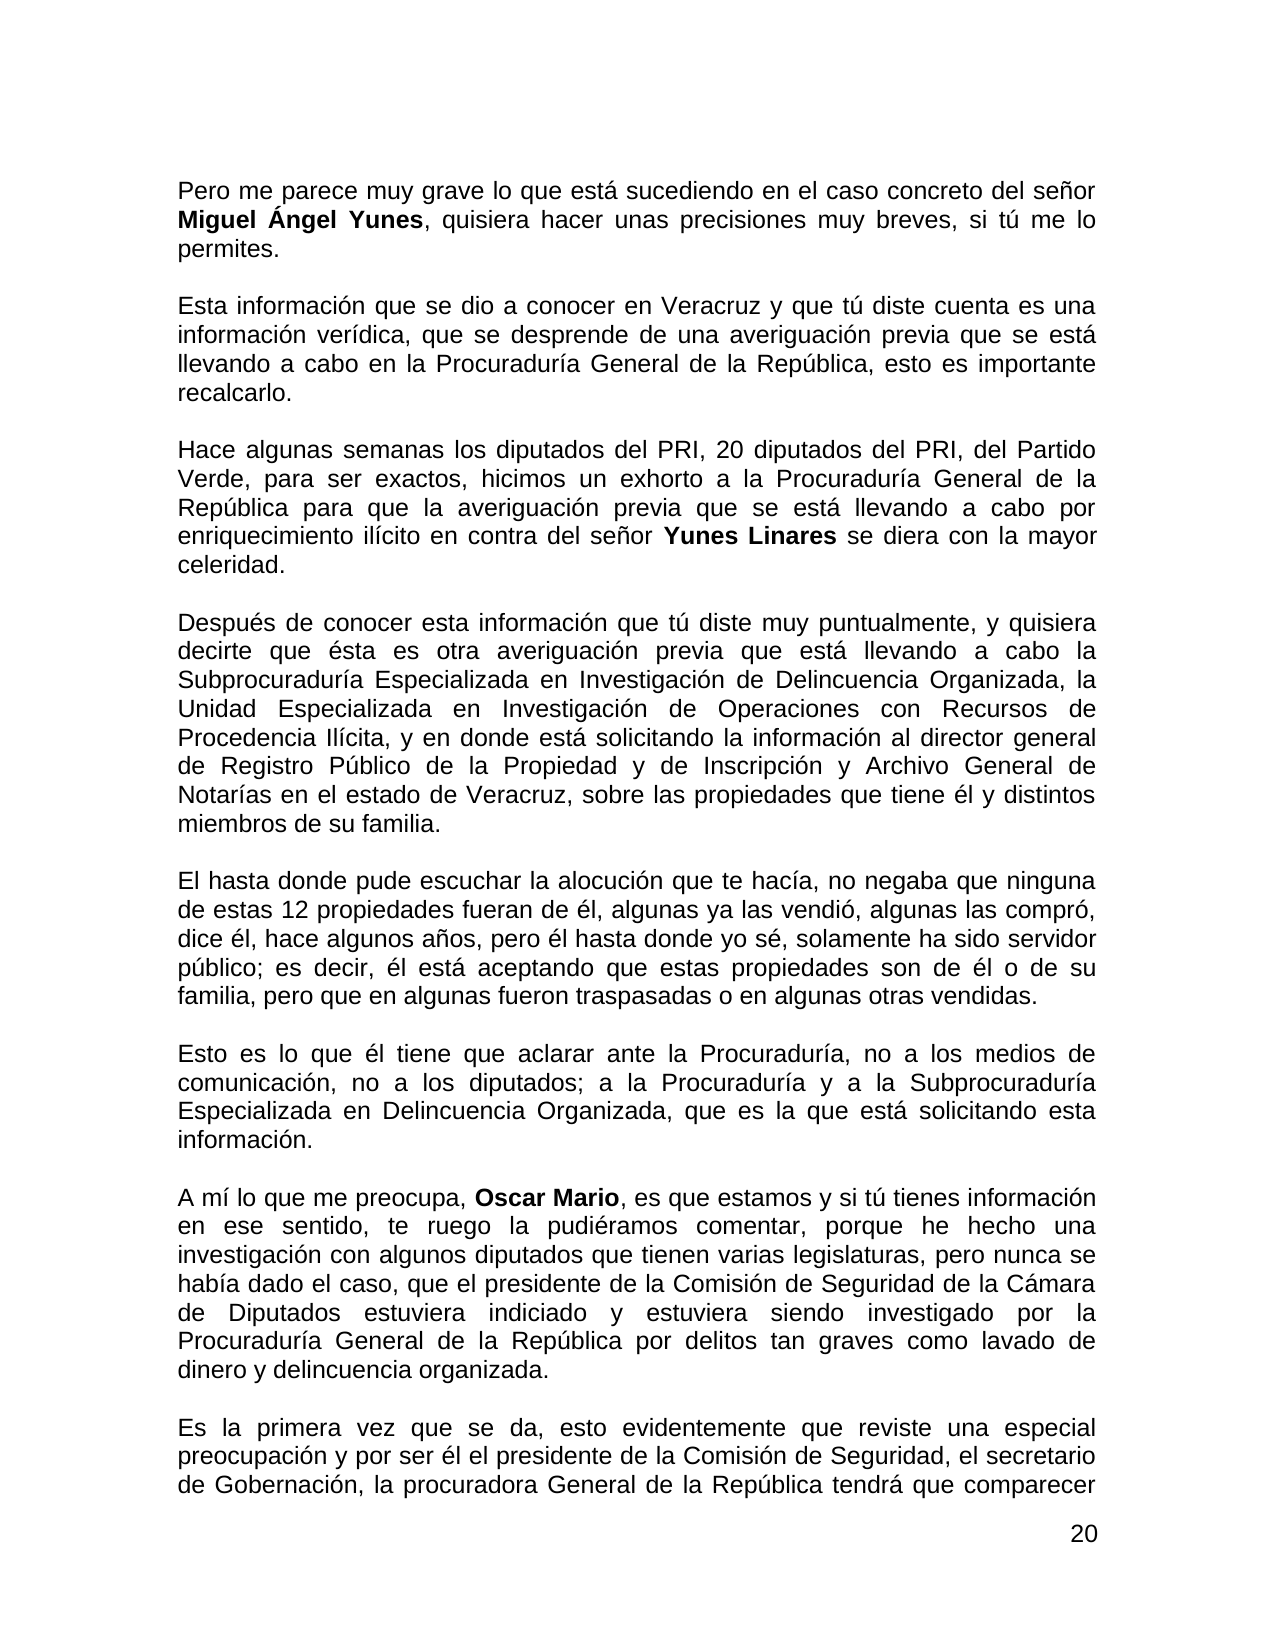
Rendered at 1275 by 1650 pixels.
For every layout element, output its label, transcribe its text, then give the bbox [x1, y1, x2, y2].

text Después de conocer esta información que tú diste muy puntualmente, y quisiera decirte que ésta es otra averiguación previa que está llevando a cabo la Subprocuraduría Especializada en Investigación de Delincuencia Organizada, la Unidad Especializada en Investigación de Operaciones con Recursos de Procedencia Ilícita, y en donde está solicitando la información al director general de Registro Público de la Propiedad y de Inscripción y Archivo General de Notarías en el estado de Veracruz, sobre las propiedades que tiene él y distintos miembros de su familia. [177, 608, 1098, 838]
text Esta información que se dio a conocer en Veracruz y que tú diste cuenta es una información verídica, que se desprende de una averiguación previa que se está llevando a cabo en la Procuraduría General de la República, esto es importante recalcarlo. [177, 291, 1098, 406]
text Pero me parece muy grave lo que está sucediendo en el caso concreto del señor Miguel Ángel Yunes, quisiera hacer unas precisiones muy breves, si tú me lo permites. [177, 176, 1098, 263]
text Hace algunas semanas los diputados del PRI, 20 diputados del PRI, del Partido Verde, para ser exactos, hicimos un exhorto a la Procuraduría General de la República para que la averiguación previa que se está llevando a cabo por enriquecimiento ilícito en contra del señor Yunes Linares se diera con la mayor celeridad. [177, 435, 1098, 579]
text Esto es lo que él tiene que aclarar ante la Procuraduría, no a los medios de comunicación, no a los diputados; a la Procuraduría y a la Subprocuraduría Especializada en Delincuencia Organizada, que es la que está solicitando esta información. [177, 1039, 1098, 1154]
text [177, 1413, 1098, 1499]
text A mí lo que me preocupa, Oscar Mario, es que estamos y si tú tienes información en ese sentido, te ruego la pudiéramos comentar, porque he hecho una investigación con algunos diputados que tienen varias legislaturas, pero nunca se había dado el caso, que el presidente de la Comisión de Seguridad de la Cámara de Diputados estuviera indiciado y estuviera siendo investigado por la Procuraduría General de la República por delitos tan graves como lavado de dinero y delincuencia organizada. [177, 1183, 1098, 1384]
text El hasta donde pude escuchar la alocución que te hacía, no negaba que ninguna de estas 12 propiedades fueran de él, algunas ya las vendió, algunas las compró, dice él, hace algunos años, pero él hasta donde yo sé, solamente ha sido servidor público; es decir, él está aceptando que estas propiedades son de él o de su familia, pero que en algunas fueron traspasadas o en algunas otras vendidas. [177, 866, 1098, 1010]
